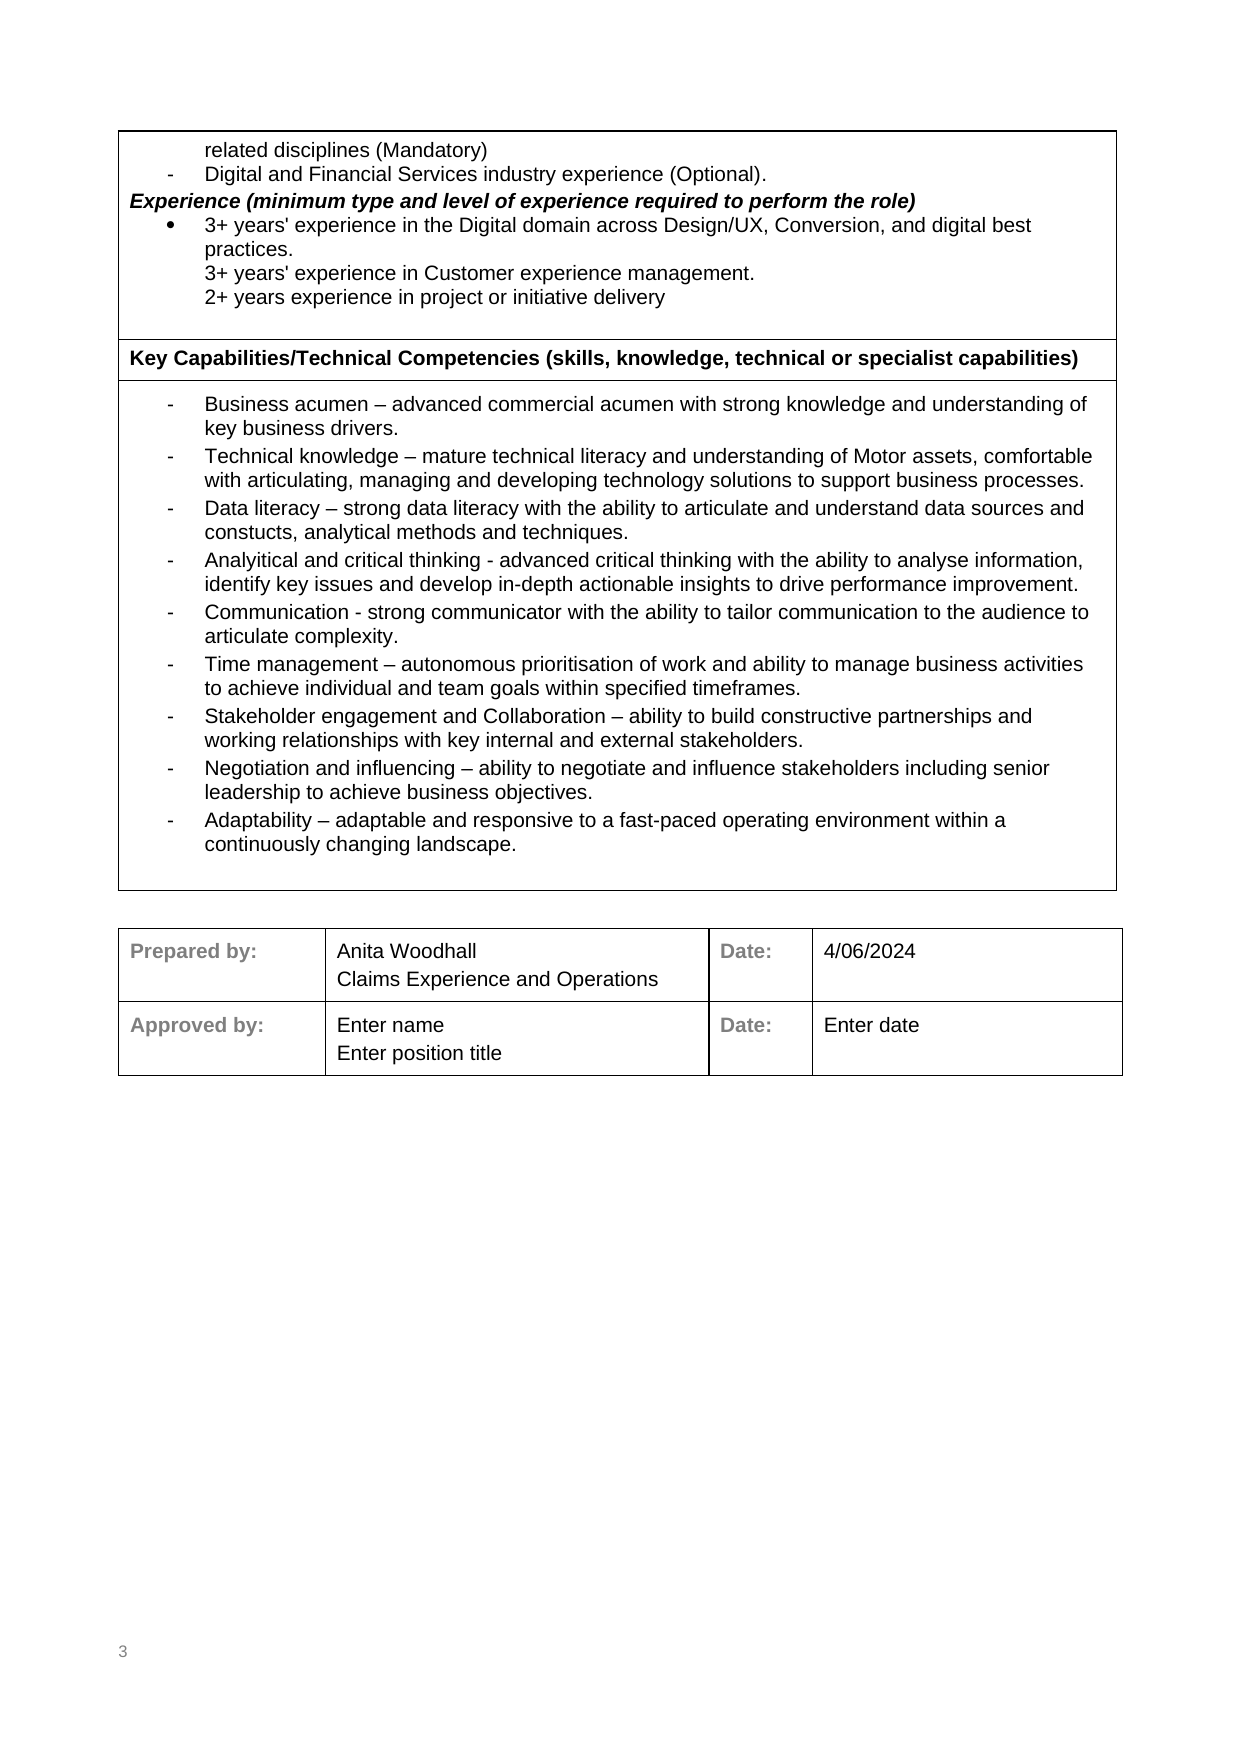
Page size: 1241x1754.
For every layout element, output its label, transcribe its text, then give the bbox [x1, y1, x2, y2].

table_header [326, 929, 708, 1001]
table_cell Business acumen – advanced commercial acumen with strong knowledge and understanding of key business drivers. Technical knowledge – mature technical literacy and understanding of Motor assets, comfortable with articulating, managing and developing technology solutions to support business processes. Data literacy – strong data literacy with the ability to articulate and understand data sources and constucts, analytical methods and techniques. Analyitical and critical thinking - advanced critical thinking with the ability to analyse information, identify key issues and develop in-depth actionable insights to drive performance improvement. Communication - strong communicator with the ability to tailor communication to the audience to articulate complexity. Time management – autonomous prioritisation of work and ability to manage business activities to achieve individual and team goals within specified timeframes. Stakeholder engagement and Collaboration – ability to build constructive partnerships and working relationships with key internal and external stakeholders. Negotiation and influencing – ability to negotiate and influence stakeholders including senior leadership to achieve business objectives. Adaptability – adaptable and responsive to a fast-paced operating environment within a continuously changing landscape. [119, 381, 1116, 890]
table_cell [326, 1002, 708, 1075]
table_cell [119, 132, 1116, 339]
table_cell Key Capabilities/Technical Competencies (skills, knowledge, technical or specialist capabilities) [119, 340, 1116, 380]
table_cell Date: [710, 1002, 812, 1075]
table_cell Approved by: [119, 1002, 325, 1075]
table_header Prepared by: [119, 929, 325, 1001]
table_header Date: [710, 929, 812, 1001]
